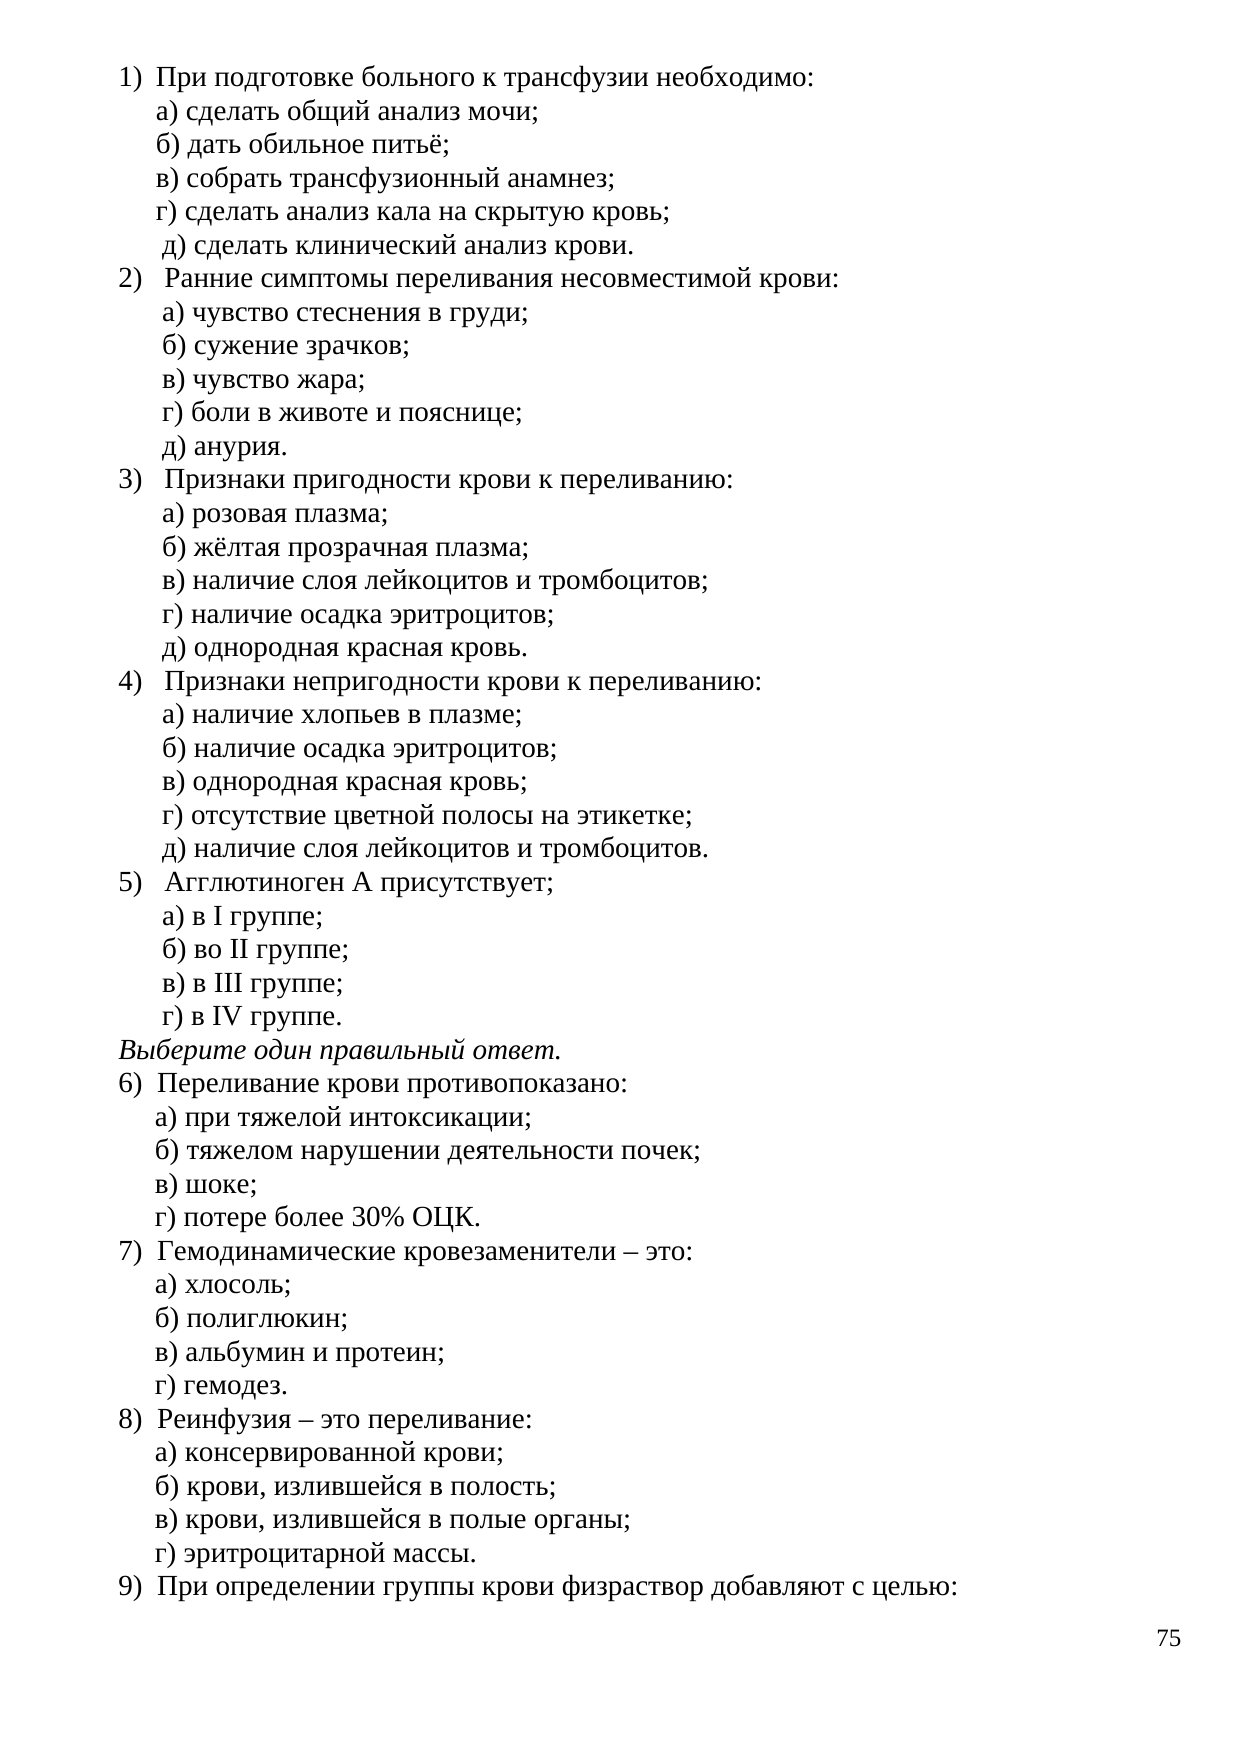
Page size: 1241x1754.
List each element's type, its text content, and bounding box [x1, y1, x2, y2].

text а) чувство стеснения в груди; [118, 294, 1181, 327]
text г) наличие осадка эритроцитов; [118, 596, 1181, 629]
text 6) Переливание крови противопоказано: [118, 1065, 1181, 1099]
text б) дать обильное питьё; [156, 126, 1181, 160]
text б) полиглюкин; [118, 1300, 1181, 1334]
text д) однородная красная кровь. [118, 629, 1181, 663]
text б) тяжелом нарушении деятельности почек; [118, 1132, 1181, 1166]
text в) наличие слоя лейкоцитов и тромбоцитов; [118, 562, 1181, 596]
text в) чувство жара; [118, 361, 1181, 394]
text г) отсутствие цветной полосы на этикетке; [118, 797, 1181, 831]
text б) наличие осадка эритроцитов; [118, 730, 1181, 763]
text в) шоке; [118, 1166, 1181, 1199]
list При подготовке больного к трансфузии необходимо: [118, 59, 1181, 93]
text Выберите один правильный ответ. [118, 1032, 1181, 1065]
text 3) Признаки пригодности крови к переливанию: [118, 462, 1181, 495]
text в) однородная красная кровь; [118, 763, 1181, 797]
text б) во ІІ группе; [118, 931, 1181, 965]
text в) альбумин и протеин; [118, 1334, 1181, 1367]
text а) сделать общий анализ мочи; [156, 93, 1181, 126]
text 2) Ранние симптомы переливания несовместимой крови: [118, 260, 1181, 294]
text 5) Агглютиноген А присутствует; [118, 864, 1181, 898]
text 4) Признаки непригодности крови к переливанию: [118, 663, 1181, 696]
text г) эритроцитарной массы. [118, 1535, 1181, 1568]
text д) сделать клинический анализ крови. [118, 227, 1181, 260]
text а) наличие хлопьев в плазме; [118, 696, 1181, 730]
text г) потере более 30% ОЦК. [118, 1199, 1181, 1233]
text 9) При определении группы крови физраствор добавляют с целью: [118, 1568, 1181, 1602]
text 7) Гемодинамические кровезаменители – это: [118, 1233, 1181, 1267]
text г) в ІV группе. [118, 998, 1181, 1032]
text б) жёлтая прозрачная плазма; [118, 529, 1181, 562]
text в) крови, излившейся в полые органы; [118, 1501, 1181, 1535]
text а) при тяжелой интоксикации; [118, 1099, 1181, 1132]
text в) в ІІІ группе; [118, 965, 1181, 998]
text д) анурия. [118, 428, 1181, 462]
text а) хлосоль; [118, 1267, 1181, 1300]
text 8) Реинфузия – это переливание: [118, 1401, 1181, 1434]
text г) боли в животе и пояснице; [118, 394, 1181, 428]
text а) в І группе; [118, 898, 1181, 931]
text а) розовая плазма; [118, 495, 1181, 529]
text в) собрать трансфузионный анамнез; [156, 160, 1181, 193]
text а) консервированной крови; [118, 1434, 1181, 1468]
text г) сделать анализ кала на скрытую кровь; [156, 193, 1181, 227]
text б) сужение зрачков; [118, 327, 1181, 361]
text г) гемодез. [118, 1367, 1181, 1401]
text д) наличие слоя лейкоцитов и тромбоцитов. [118, 831, 1181, 864]
text б) крови, излившейся в полость; [118, 1468, 1181, 1501]
